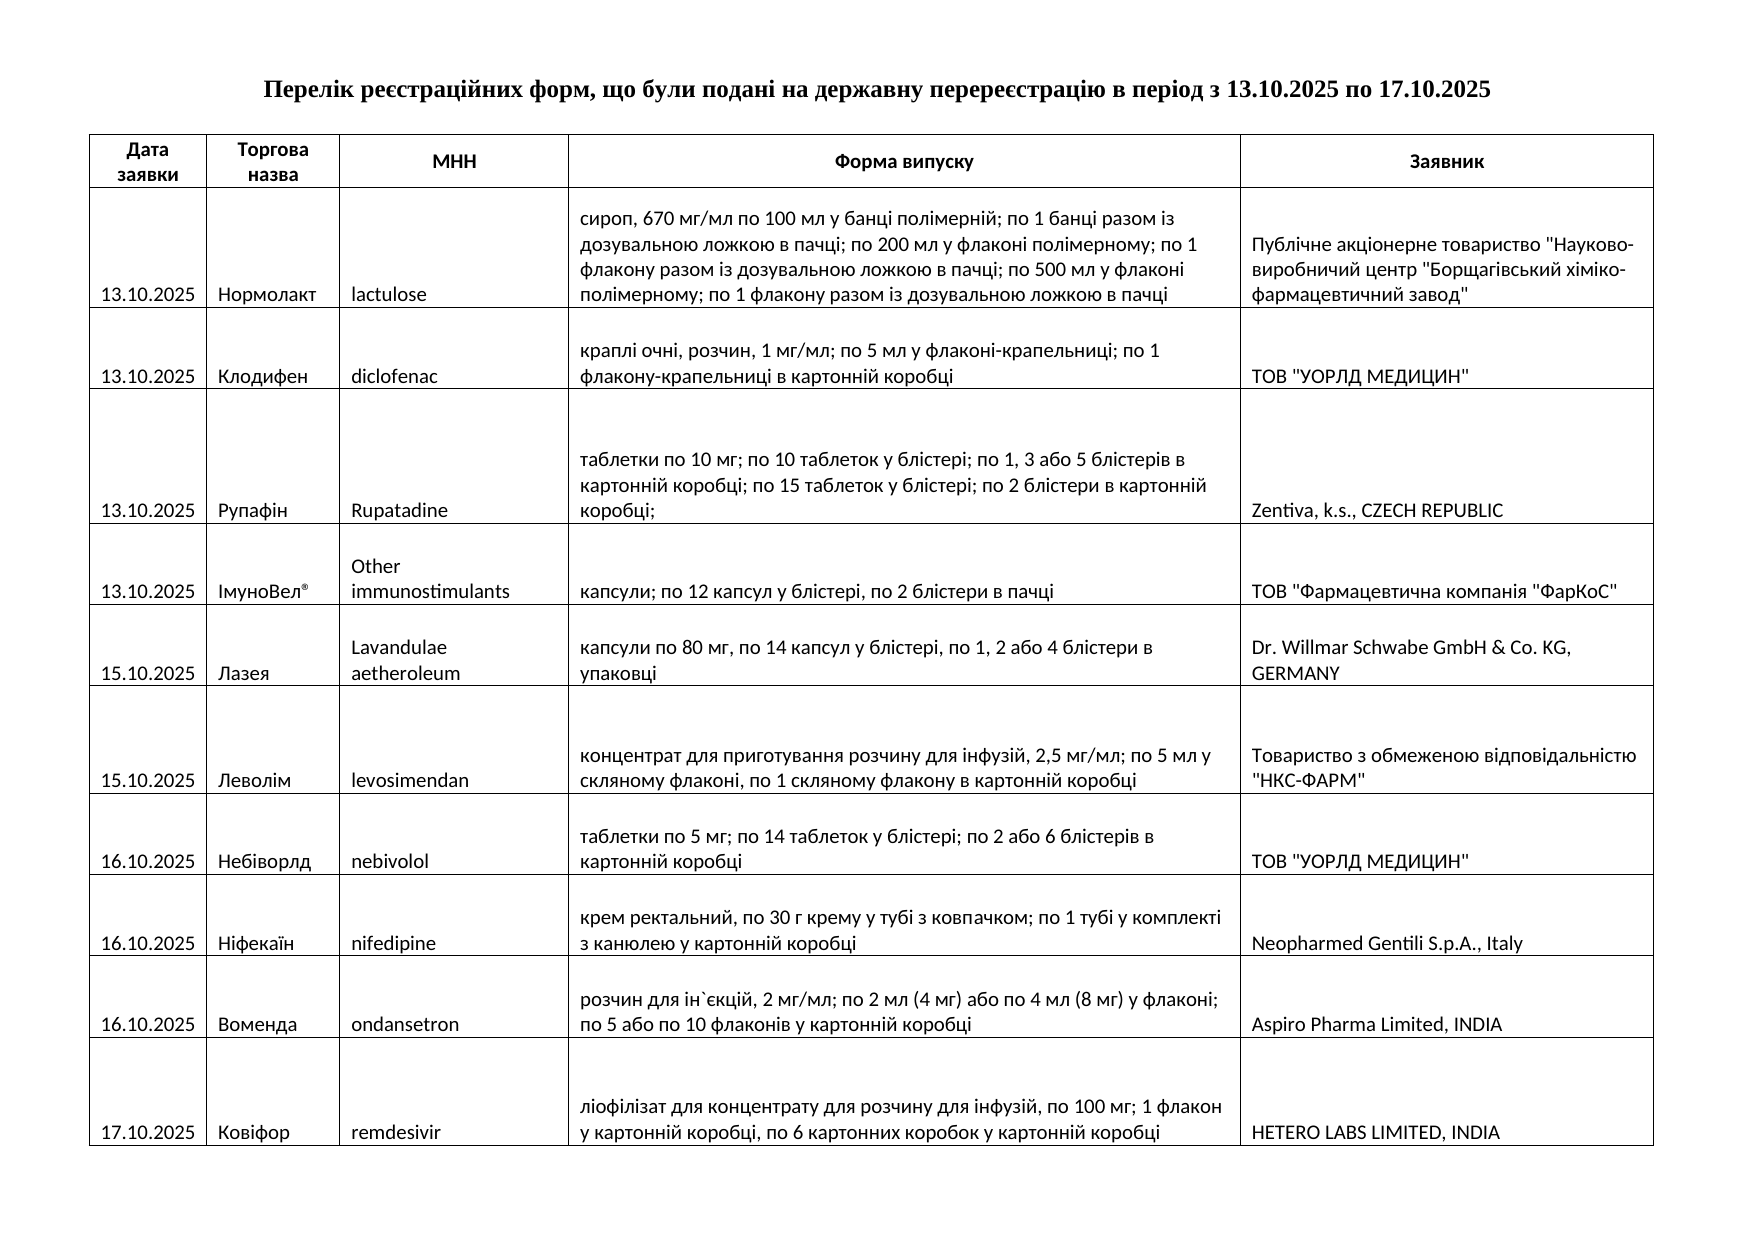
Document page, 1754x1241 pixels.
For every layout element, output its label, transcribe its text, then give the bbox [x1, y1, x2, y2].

table_header Заявник [1241, 135, 1653, 187]
table_cell nifedipine [340, 875, 568, 955]
table_cell 16.10.2025 [90, 956, 206, 1037]
table_header Дата заявки [90, 135, 206, 187]
table_cell краплі очні, розчин, 1 мг/мл; по 5 мл у флаконі-крапельниці; по 1 флакону-крапельниці в картонній коробці [569, 308, 1240, 388]
table_cell 15.10.2025 [90, 686, 206, 793]
table_cell 16.10.2025 [90, 794, 206, 874]
table_cell HETERO LABS LIMITED, INDIA [1241, 1038, 1653, 1144]
table_cell Aspiro Pharma Limited, INDIA [1241, 956, 1653, 1037]
table_cell Небіворлд [207, 794, 339, 874]
table_cell ІмуноВел® [207, 524, 339, 604]
table_cell концентрат для приготування розчину для інфузій, 2,5 мг/мл; по 5 мл у скляному флаконі, по 1 скляному флакону в картонній коробці [569, 686, 1240, 793]
table_cell Rupatadine [340, 389, 568, 523]
table_cell Клодифен [207, 308, 339, 388]
table_cell 13.10.2025 [90, 389, 206, 523]
table_header МНН [340, 135, 568, 187]
table_cell remdesivir [340, 1038, 568, 1144]
table_cell ТОВ "Фармацевтична компанія "ФарКоС" [1241, 524, 1653, 604]
table_cell Публічне акціонерне товариство "Науково-виробничий центр "Борщагівський хіміко-фармацевтичний завод" [1241, 188, 1653, 307]
table_cell сироп, 670 мг/мл по 100 мл у банці полімерній; по 1 банці разом із дозувальною ложкою в пачці; по 200 мл у флаконі полімерному; по 1 флакону разом із дозувальною ложкою в пачці; по 500 мл у флаконі полімерному; по 1 флакону разом із дозувальною ложкою в пачці [569, 188, 1240, 307]
table_cell Товариство з обмеженою відповідальністю "НКС-ФАРМ" [1241, 686, 1653, 793]
table_cell Нормолакт [207, 188, 339, 307]
table_cell Ковіфор [207, 1038, 339, 1144]
table_cell ТОВ "УОРЛД МЕДИЦИН" [1241, 308, 1653, 388]
table_cell Neopharmed Gentili S.p.A., Italy [1241, 875, 1653, 955]
table_cell капсули; по 12 капсул у блістері, по 2 блістери в пачці [569, 524, 1240, 604]
table_cell капсули по 80 мг, по 14 капсул у блістері, по 1, 2 або 4 блістери в упаковці [569, 605, 1240, 685]
table_cell Лазея [207, 605, 339, 685]
table_cell Other immunostimulants [340, 524, 568, 604]
table_cell ліофілізат для концентрату для розчину для інфузій, по 100 мг; 1 флакон у картонній коробці, по 6 картонних коробок у картонній коробці [569, 1038, 1240, 1144]
table_cell Ніфекаїн [207, 875, 339, 955]
table_cell Рупафін [207, 389, 339, 523]
table_cell таблетки по 10 мг; по 10 таблеток у блістері; по 1, 3 або 5 блістерів в картонній коробці; по 15 таблеток у блістері; по 2 блістери в картонній коробці; [569, 389, 1240, 523]
table_cell 16.10.2025 [90, 875, 206, 955]
table_cell 15.10.2025 [90, 605, 206, 685]
table_cell Zentiva, k.s., CZECH REPUBLIC [1241, 389, 1653, 523]
table_cell ТОВ "УОРЛД МЕДИЦИН" [1241, 794, 1653, 874]
table_header Форма випуску [569, 135, 1240, 187]
table_cell levosimendan [340, 686, 568, 793]
table_cell Dr. Willmar Schwabe GmbH & Co. KG, GERMANY [1241, 605, 1653, 685]
table_cell lactulose [340, 188, 568, 307]
table_cell 17.10.2025 [90, 1038, 206, 1144]
text Перелік реєстраційних форм, що були подані на державну перереєстрацію в період з 13.10.2025 по 17.10.2025 [88, 74, 1665, 103]
table_cell 13.10.2025 [90, 188, 206, 307]
table_cell diclofenac [340, 308, 568, 388]
table_header Торгова назва [207, 135, 339, 187]
table_cell Lavandulae aetheroleum [340, 605, 568, 685]
table_cell 13.10.2025 [90, 308, 206, 388]
table_cell Леволім [207, 686, 339, 793]
table_cell розчин для ін`єкцій, 2 мг/мл; по 2 мл (4 мг) або по 4 мл (8 мг) у флаконі; по 5 або по 10 флаконів у картонній коробці [569, 956, 1240, 1037]
table_cell Воменда [207, 956, 339, 1037]
table_cell nebivolol [340, 794, 568, 874]
table_cell таблетки по 5 мг; по 14 таблеток у блістері; по 2 або 6 блістерів в картонній коробці [569, 794, 1240, 874]
table_cell 13.10.2025 [90, 524, 206, 604]
table_cell крем ректальний, по 30 г крему у тубі з ковпачком; по 1 тубі у комплекті з канюлею у картонній коробці [569, 875, 1240, 955]
table_cell ondansetron [340, 956, 568, 1037]
